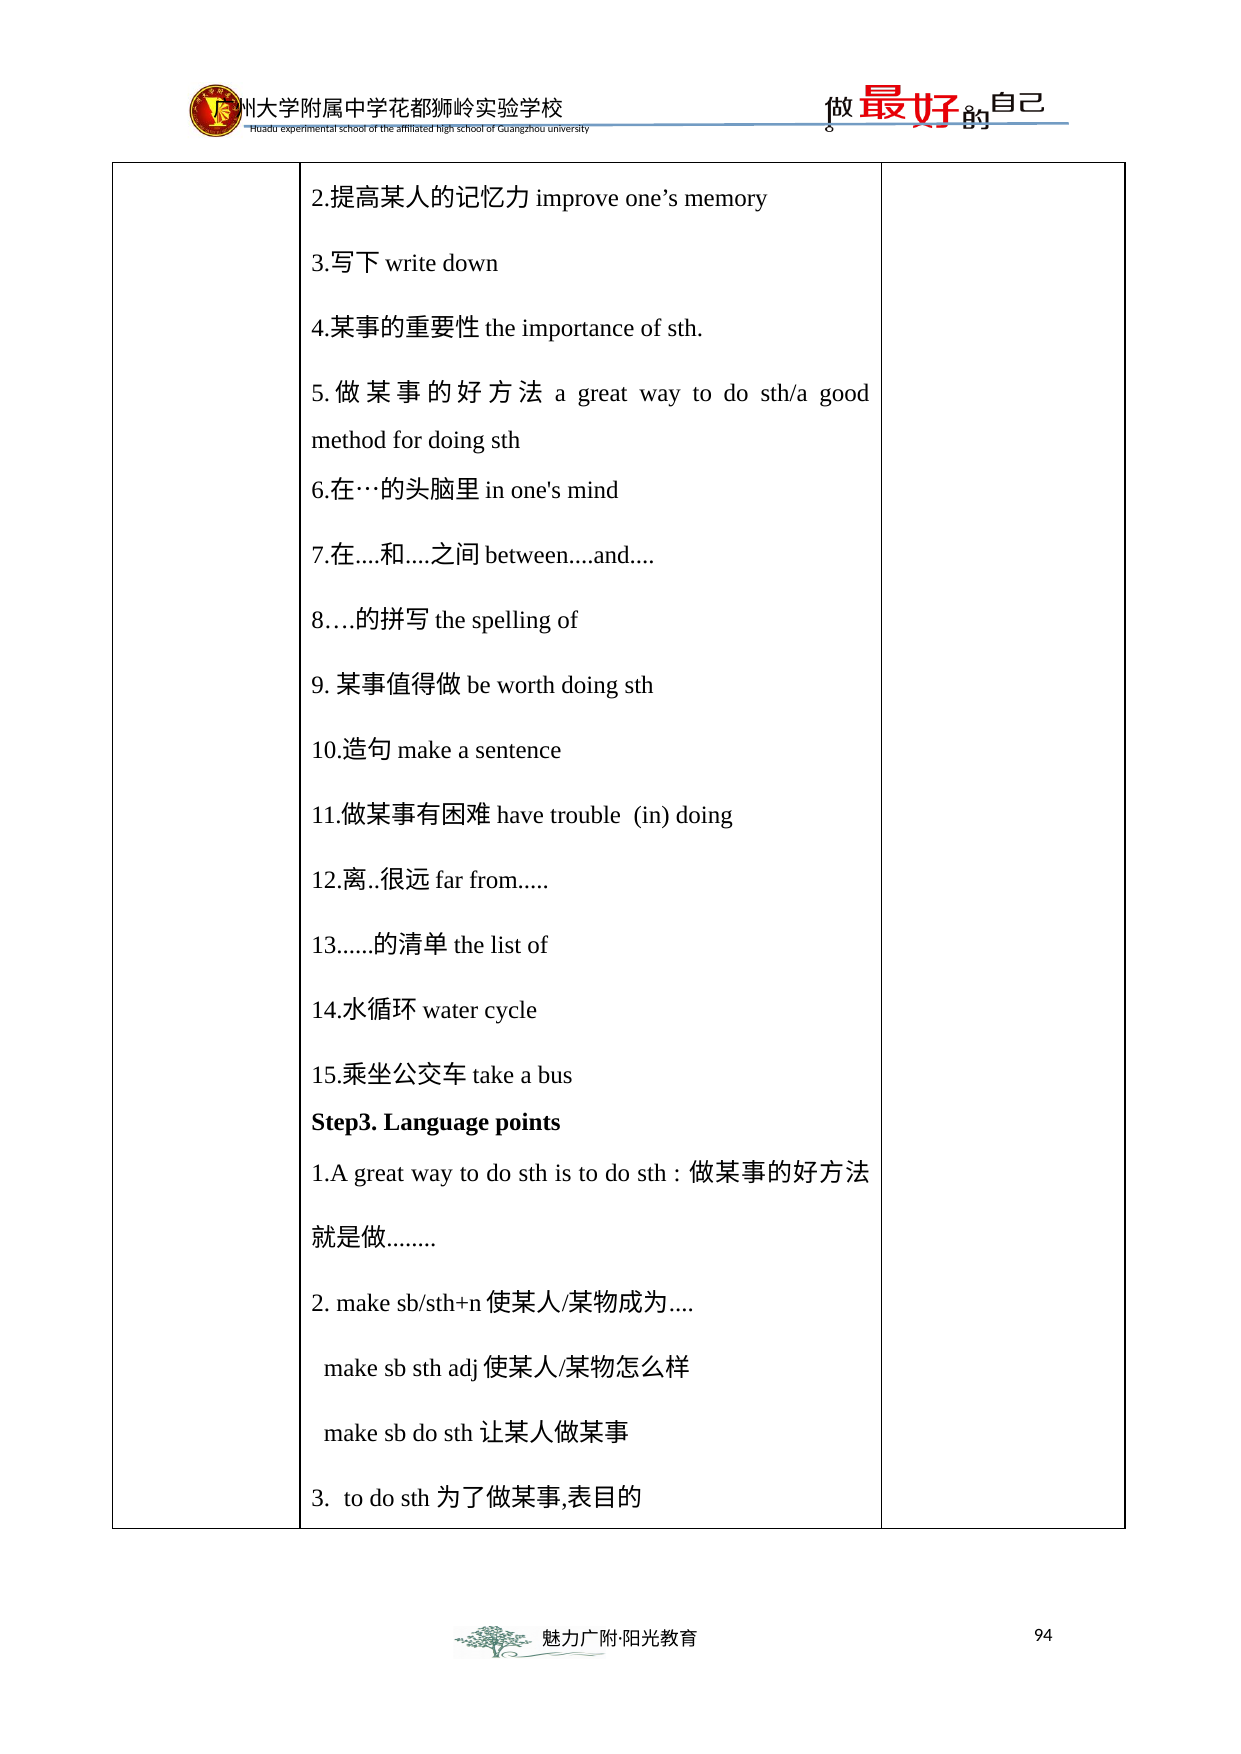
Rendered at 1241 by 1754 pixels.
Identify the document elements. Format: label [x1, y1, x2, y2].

table_cell [113, 163, 299, 1528]
table_cell [301, 163, 881, 1528]
picture [825, 85, 1044, 122]
picture [825, 125, 1044, 132]
picture [187, 82, 244, 139]
picture [453, 1626, 607, 1659]
